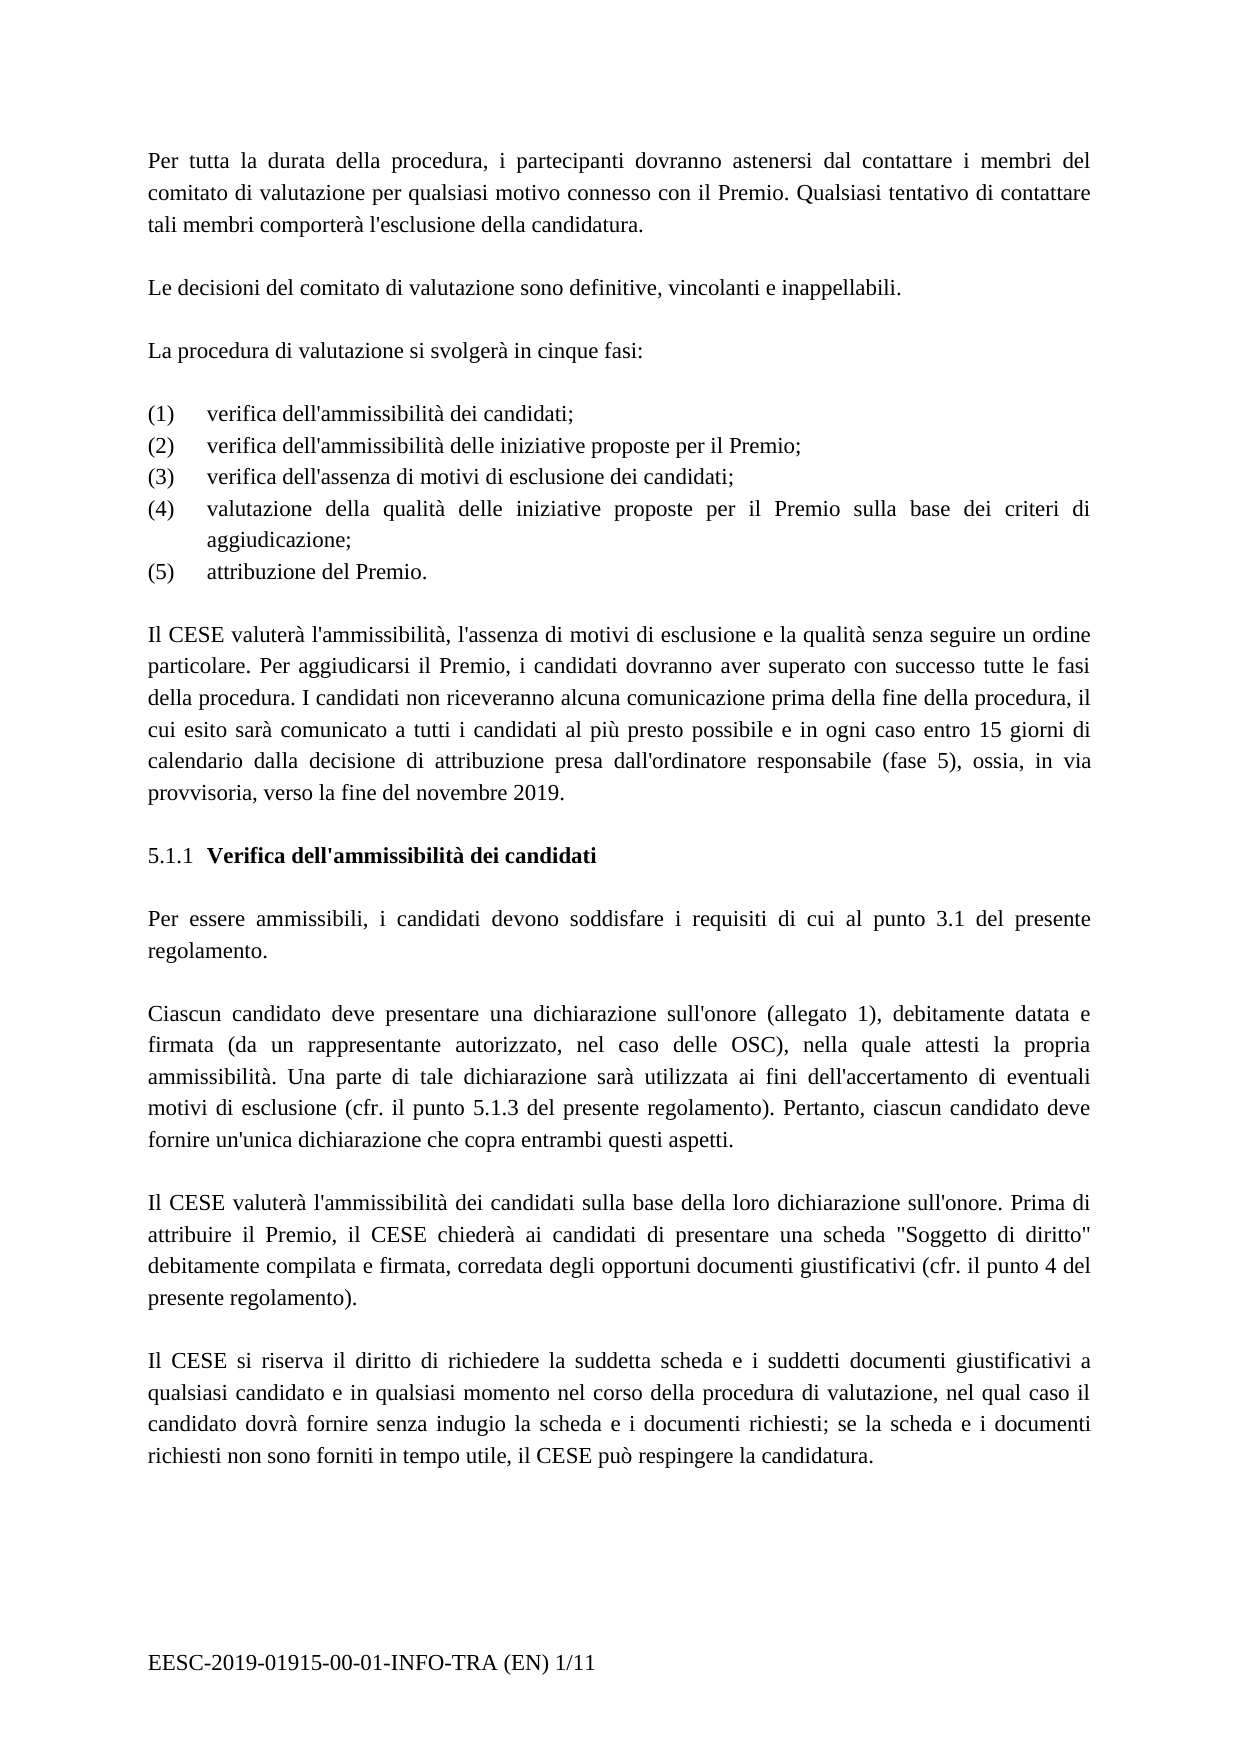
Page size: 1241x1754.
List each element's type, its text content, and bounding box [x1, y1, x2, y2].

list verifica dell'ammissibilità delle iniziative proposte per il Premio; [148, 432, 1093, 458]
text Le decisioni del comitato di valutazione sono definitive, vincolanti e inappellabili. [148, 274, 1093, 300]
text Il CESE valuterà l'ammissibilità, l'assenza di motivi di esclusione e la qualità senza seguire un ordine particolare. Per aggiudicarsi il Premio, i candidati dovranno aver superato con successo tutte le fasi della procedura. I candidati non riceveranno alcuna comunicazione prima della fine della procedura, il cui esito sarà comunicato a tutti i candidati al più presto possibile e in ogni caso entro 15 giorni di calendario dalla decisione di attribuzione presa dall'ordinatore responsabile (fase 5), ossia, in via provvisoria, verso la fine del novembre 2019. [148, 621, 1093, 805]
text Ciascun candidato deve presentare una dichiarazione sull'onore (allegato 1), debitamente datata e firmata (da un rappresentante autorizzato, nel caso delle OSC), nella quale attesti la propria ammissibilità. Una parte di tale dichiarazione sarà utilizzata ai fini dell'accertamento di eventuali motivi di esclusione (cfr. il punto 5.1.3 del presente regolamento). Pertanto, ciascun candidato deve fornire un'unica dichiarazione che copra entrambi questi aspetti. [148, 1000, 1093, 1152]
text Il CESE valuterà l'ammissibilità dei candidati sulla base della loro dichiarazione sull'onore. Prima di attribuire il Premio, il CESE chiederà ai candidati di presentare una scheda "Soggetto di diritto" debitamente compilata e firmata, corredata degli opportuni documenti giustificativi (cfr. il punto 4 del presente regolamento). [148, 1189, 1093, 1310]
list verifica dell'ammissibilità dei candidati; [148, 400, 1093, 426]
text Per tutta la durata della procedura, i partecipanti dovranno astenersi dal contattare i membri del comitato di valutazione per qualsiasi motivo connesso con il Premio. Qualsiasi tentativo di contattare tali membri comporterà l'esclusione della candidatura. [148, 148, 1093, 237]
list verifica dell'assenza di motivi di esclusione dei candidati; [148, 463, 1093, 489]
subtitle Verifica dell'ammissibilità dei candidati [148, 842, 1093, 868]
text Il CESE si riserva il diritto di richiedere la suddetta scheda e i suddetti documenti giustificativi a qualsiasi candidato e in qualsiasi momento nel corso della procedura di valutazione, nel qual caso il candidato dovrà fornire senza indugio la scheda e i documenti richiesti; se la scheda e i documenti richiesti non sono forniti in tempo utile, il CESE può respingere la candidatura. [148, 1347, 1093, 1468]
list valutazione della qualità delle iniziative proposte per il Premio sulla base dei criteri di aggiudicazione; [148, 495, 1093, 553]
text Per essere ammissibili, i candidati devono soddisfare i requisiti di cui al punto 3.1 del presente regolamento. [148, 905, 1093, 963]
text La procedura di valutazione si svolgerà in cinque fasi: [148, 337, 1093, 363]
list attribuzione del Premio. [148, 558, 1093, 584]
